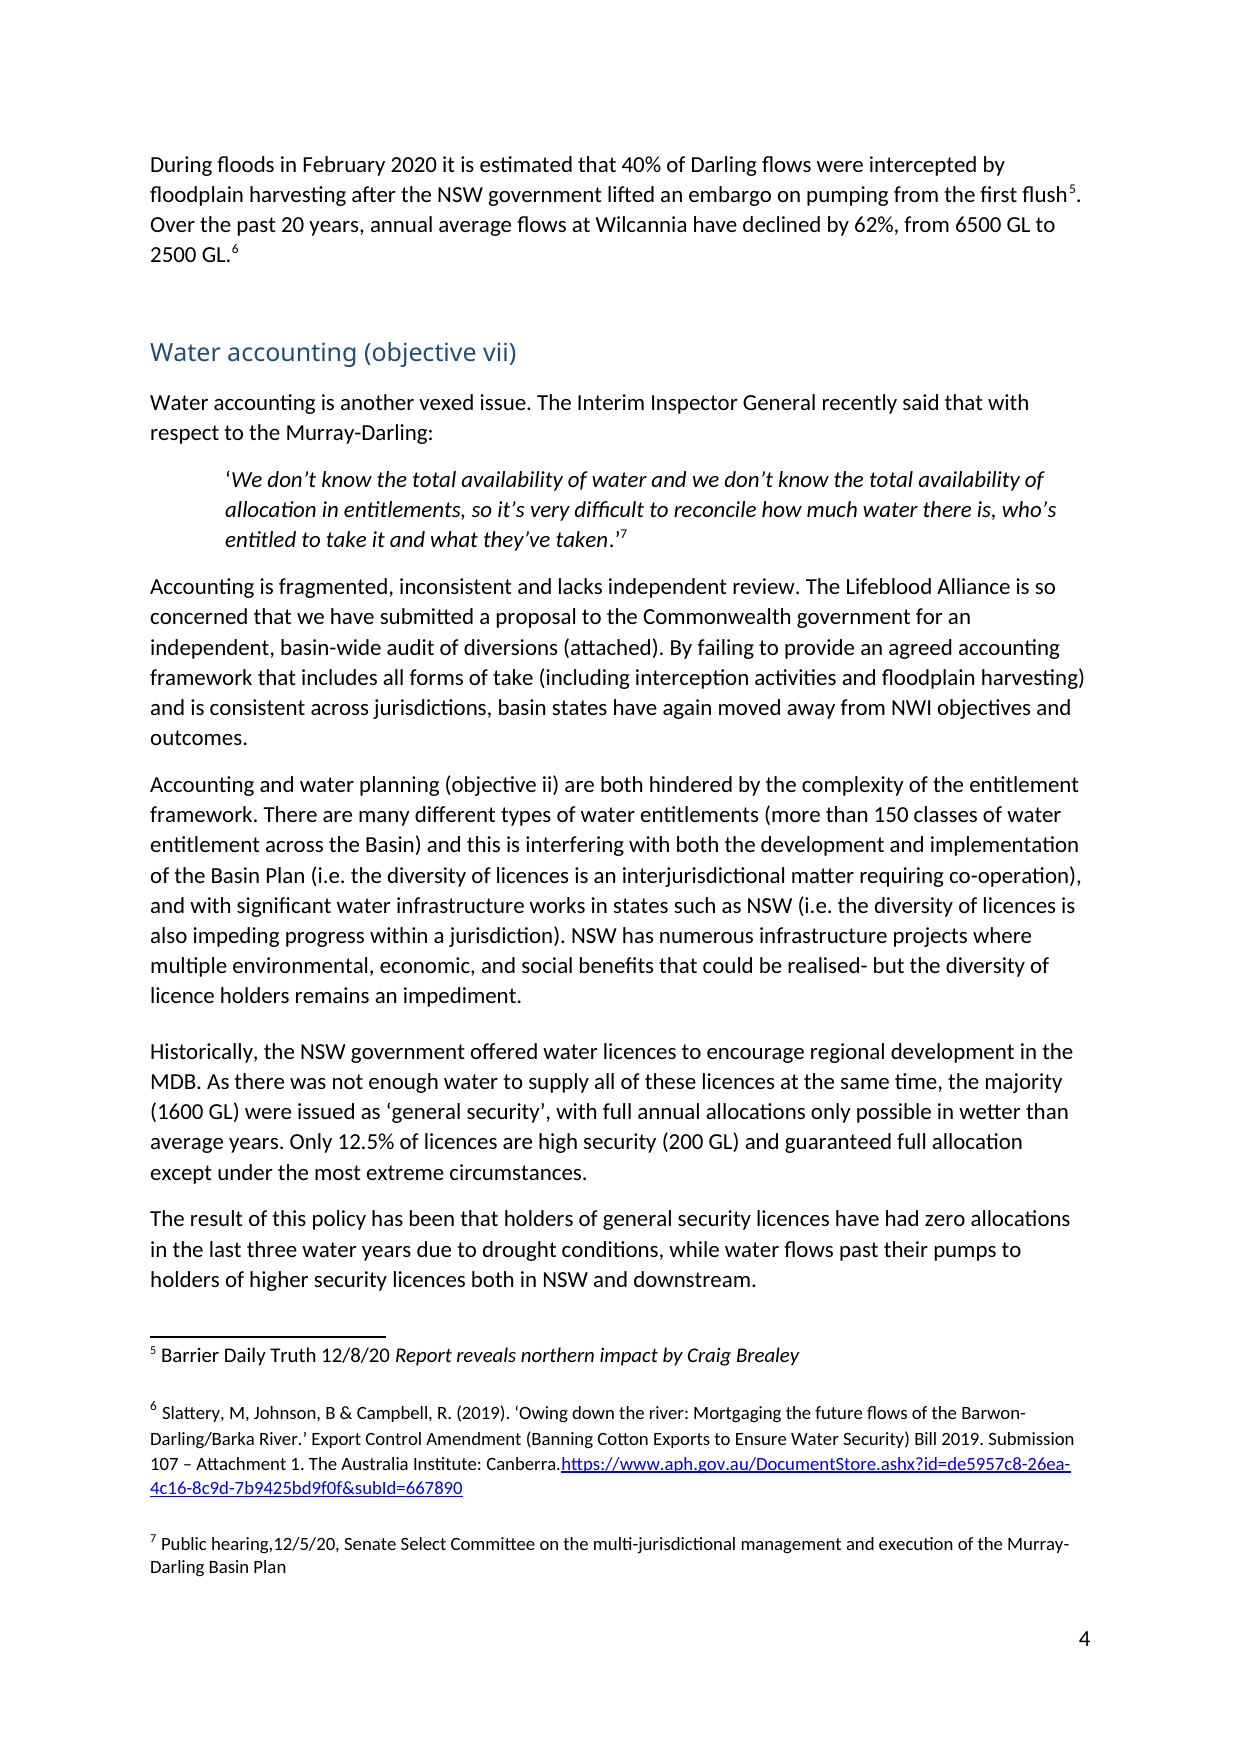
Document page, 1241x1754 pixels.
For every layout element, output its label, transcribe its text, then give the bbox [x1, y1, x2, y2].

text Accounting is fragmented, inconsistent and lacks independent review. The Lifeblood Alliance is so concerned that we have submitted a proposal to the Commonwealth government for an independent, basin-wide audit of diversions (attached). By failing to provide an agreed accounting framework that includes all forms of take (including interception activities and floodplain harvesting) and is consistent across jurisdictions, basin states have again moved away from NWI objectives and outcomes. [150, 572, 1090, 751]
text Historically, the NSW government offered water licences to encourage regional development in the MDB. As there was not enough water to supply all of these licences at the same time, the majority (1600 GL) were issued as ‘general security’, with full annual allocations only possible in wetter than average years. Only 12.5% of licences are high security (200 GL) and guaranteed full allocation except under the most extreme circumstances. [150, 1037, 1090, 1186]
text Water accounting (objective vii) [150, 334, 1090, 368]
text Water accounting is another vexed issue. The Interim Inspector General recently said that with respect to the Murray-Darling: [150, 388, 1090, 446]
text ‘We don’t know the total availability of water and we don’t know the total availability of allocation in entitlements, so it’s very difficult to reconcile how much water there is, who’s entitled to take it and what they’ve taken.’ [225, 465, 1090, 553]
text The result of this policy has been that holders of general security licences have had zero allocations in the last three water years due to drought conditions, while water flows past their pumps to holders of higher security licences both in NSW and downstream. [150, 1204, 1090, 1293]
text During floods in February 2020 it is estimated that 40% of Darling flows were intercepted by floodplain harvesting after the NSW government lifted an embargo on pumping from the first flush. Over the past 20 years, annual average flows at Wilcannia have declined by 62%, from 6500 GL to 2500 GL. [150, 150, 1090, 269]
text Accounting and water planning (objective ii) are both hindered by the complexity of the entitlement framework. There are many different types of water entitlements (more than 150 classes of water entitlement across the Basin) and this is interfering with both the development and implementation of the Basin Plan (i.e. the diversity of licences is an interjurisdictional matter requiring co-operation), and with significant water infrastructure works in states such as NSW (i.e. the diversity of licences is also impeding progress within a jurisdiction). NSW has numerous infrastructure projects where multiple environmental, economic, and social benefits that could be realised- but the diversity of licence holders remains an impediment. [150, 770, 1090, 1009]
